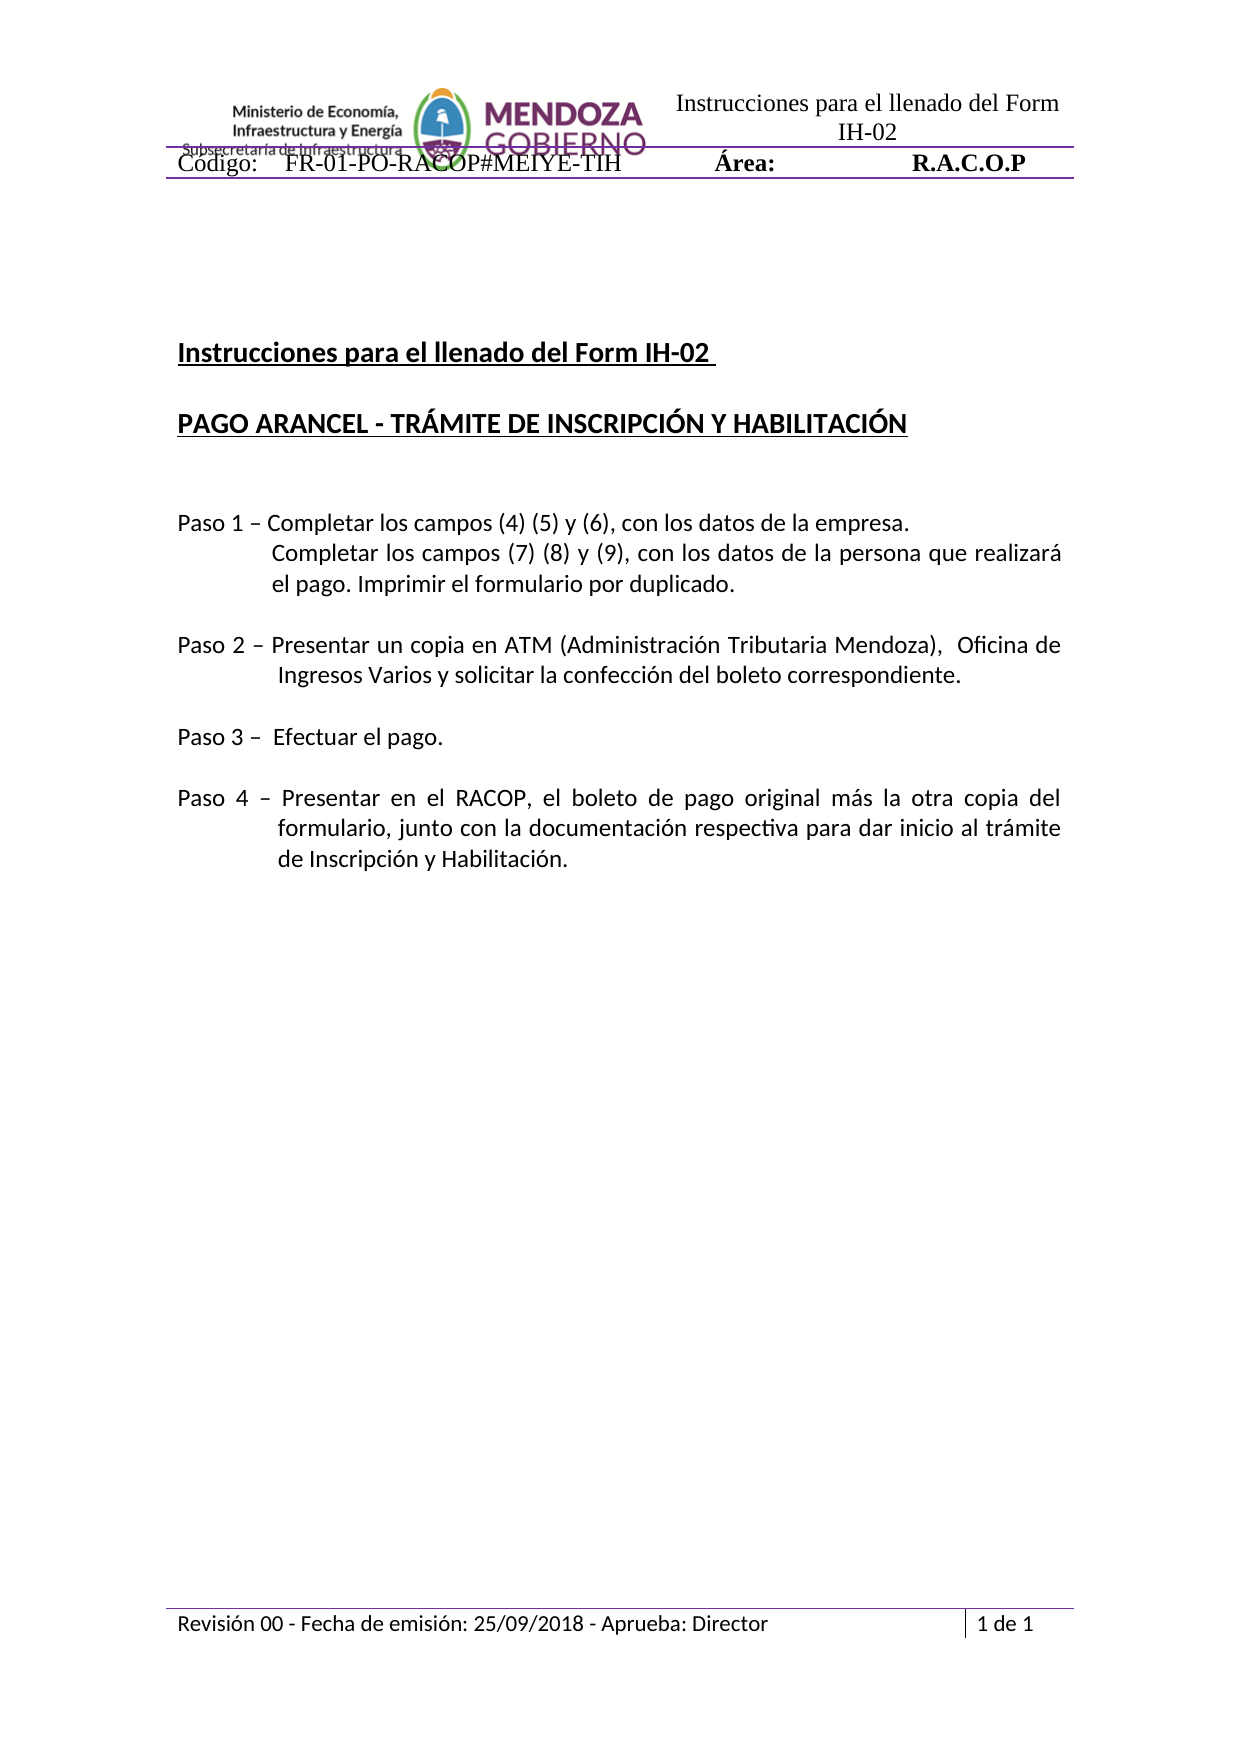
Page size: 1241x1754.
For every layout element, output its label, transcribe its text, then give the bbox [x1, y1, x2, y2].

text Paso 3 – Efectuar el pago. [177, 721, 1063, 751]
text PAGO ARANCEL - TRÁMITE DE INSCRIPCIÓN Y HABILITACIÓN [177, 405, 1063, 441]
text Paso 4 – Presentar en el RACOP, el boleto de pago original más la otra copia del formulario, junto con la documentación respectiva para dar inicio al trámite de Inscripción y Habilitación. [177, 782, 1063, 873]
text Paso 1 – Completar los campos (4) (5) y (6), con los datos de la empresa. [177, 507, 1063, 537]
text Paso 2 – Presentar un copia en ATM (Administración Tributaria Mendoza), Oficina de Ingresos Varios y solicitar la confección del boleto correspondiente. [177, 629, 1063, 690]
text Instrucciones para el llenado del Form IH-02 [177, 334, 1063, 369]
picture [182, 88, 647, 146]
picture [182, 148, 647, 177]
text Completar los campos (7) (8) y (9), con los datos de la persona que realizará el pago. Imprimir el formulario por duplicado. [171, 537, 1063, 598]
